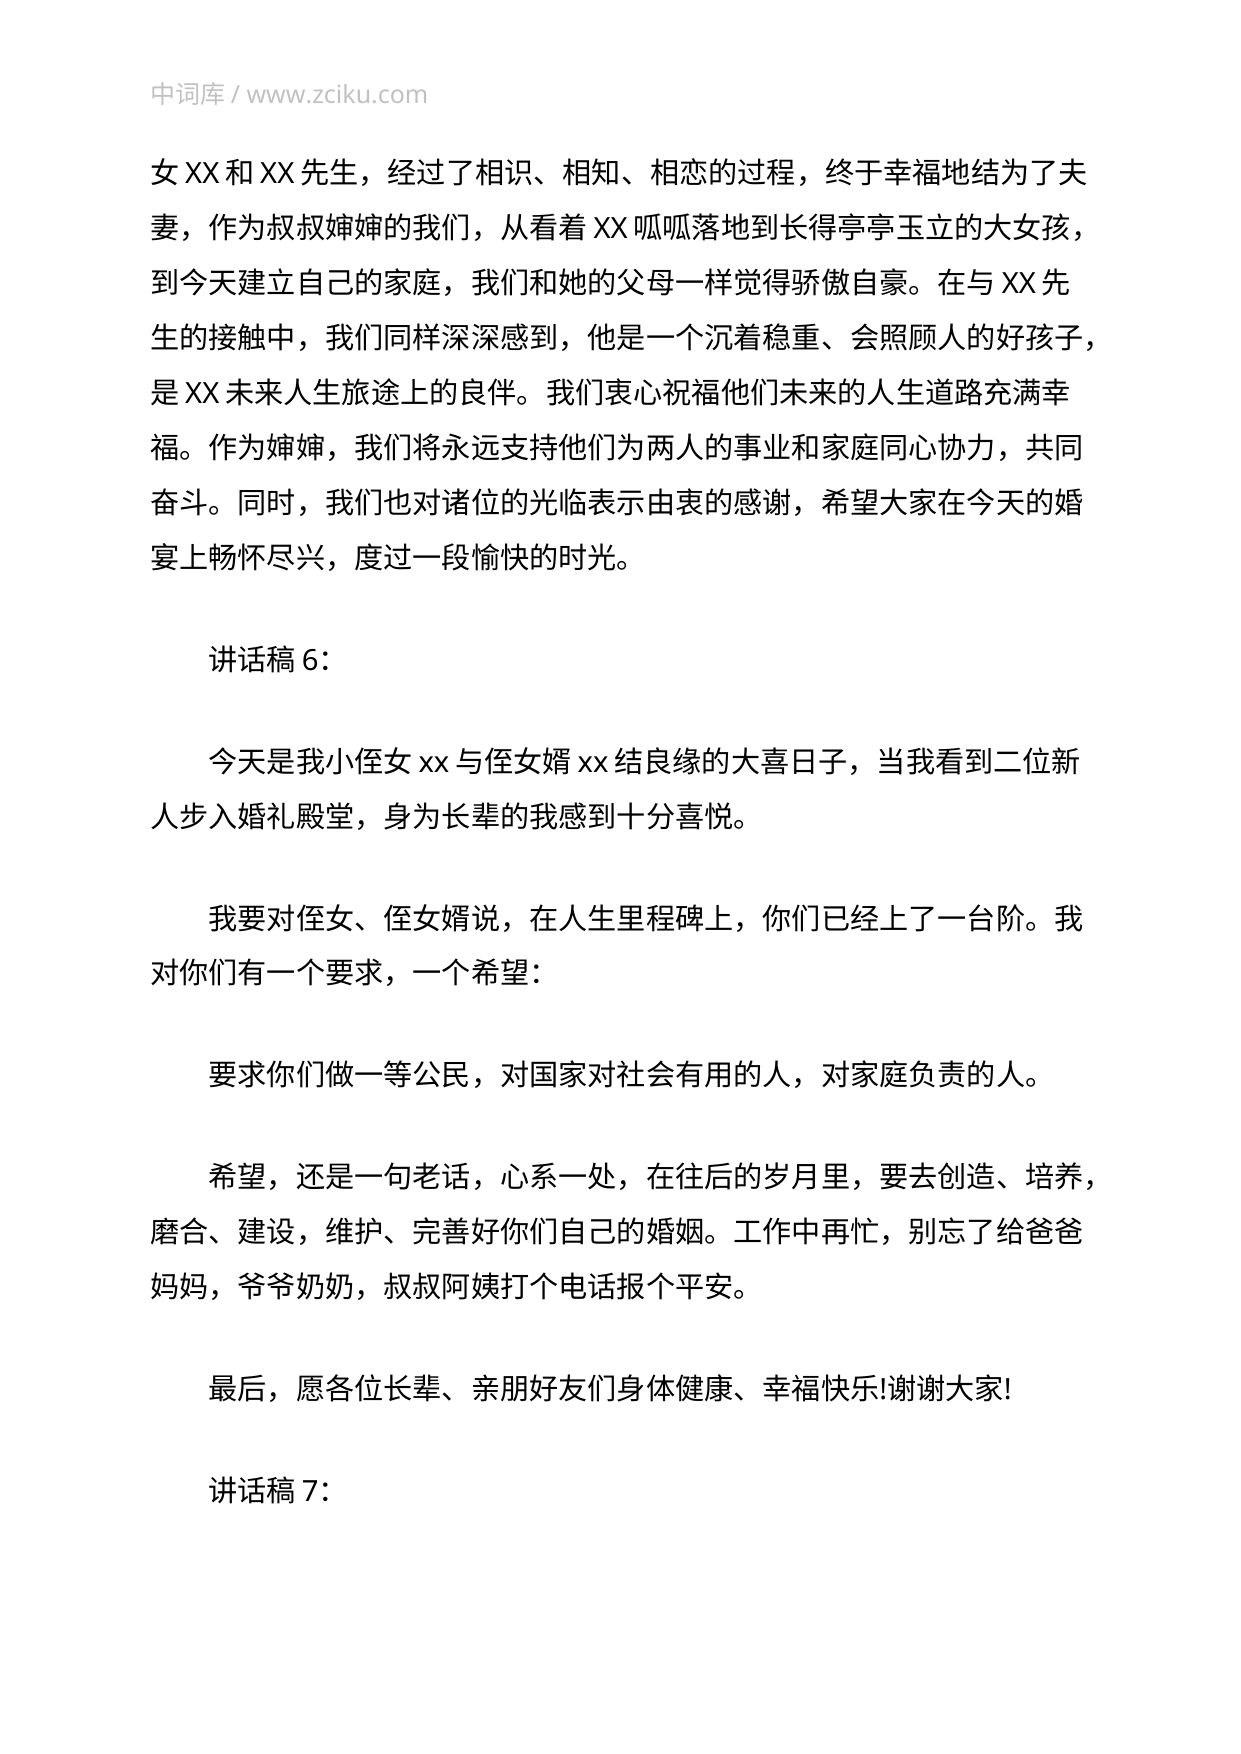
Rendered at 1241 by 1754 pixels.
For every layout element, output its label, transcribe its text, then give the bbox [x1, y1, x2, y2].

text 最后，愿各位长辈、亲朋好友们身体健康、幸福快乐!谢谢大家! [150, 1365, 1090, 1408]
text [150, 150, 1090, 577]
text 我要对侄女、侄女婿说，在人生里程碑上，你们已经上了一台阶。我对你们有一个要求，一个希望： [150, 895, 1090, 992]
text 要求你们做一等公民，对国家对社会有用的人，对家庭负责的人。 [150, 1052, 1090, 1094]
text 今天是我小侄女xx与侄女婿xx结良缘的大喜日子，当我看到二位新人步入婚礼殿堂，身为长辈的我感到十分喜悦。 [150, 738, 1090, 836]
text 讲话稿7： [150, 1467, 1090, 1509]
text 希望，还是一句老话，心系一处，在往后的岁月里，要去创造、培养，磨合、建设，维护、完善好你们自己的婚姻。工作中再忙，别忘了给爸爸妈妈，爷爷奶奶，叔叔阿姨打个电话报个平安。 [150, 1154, 1090, 1306]
text 讲话稿6： [150, 636, 1090, 679]
